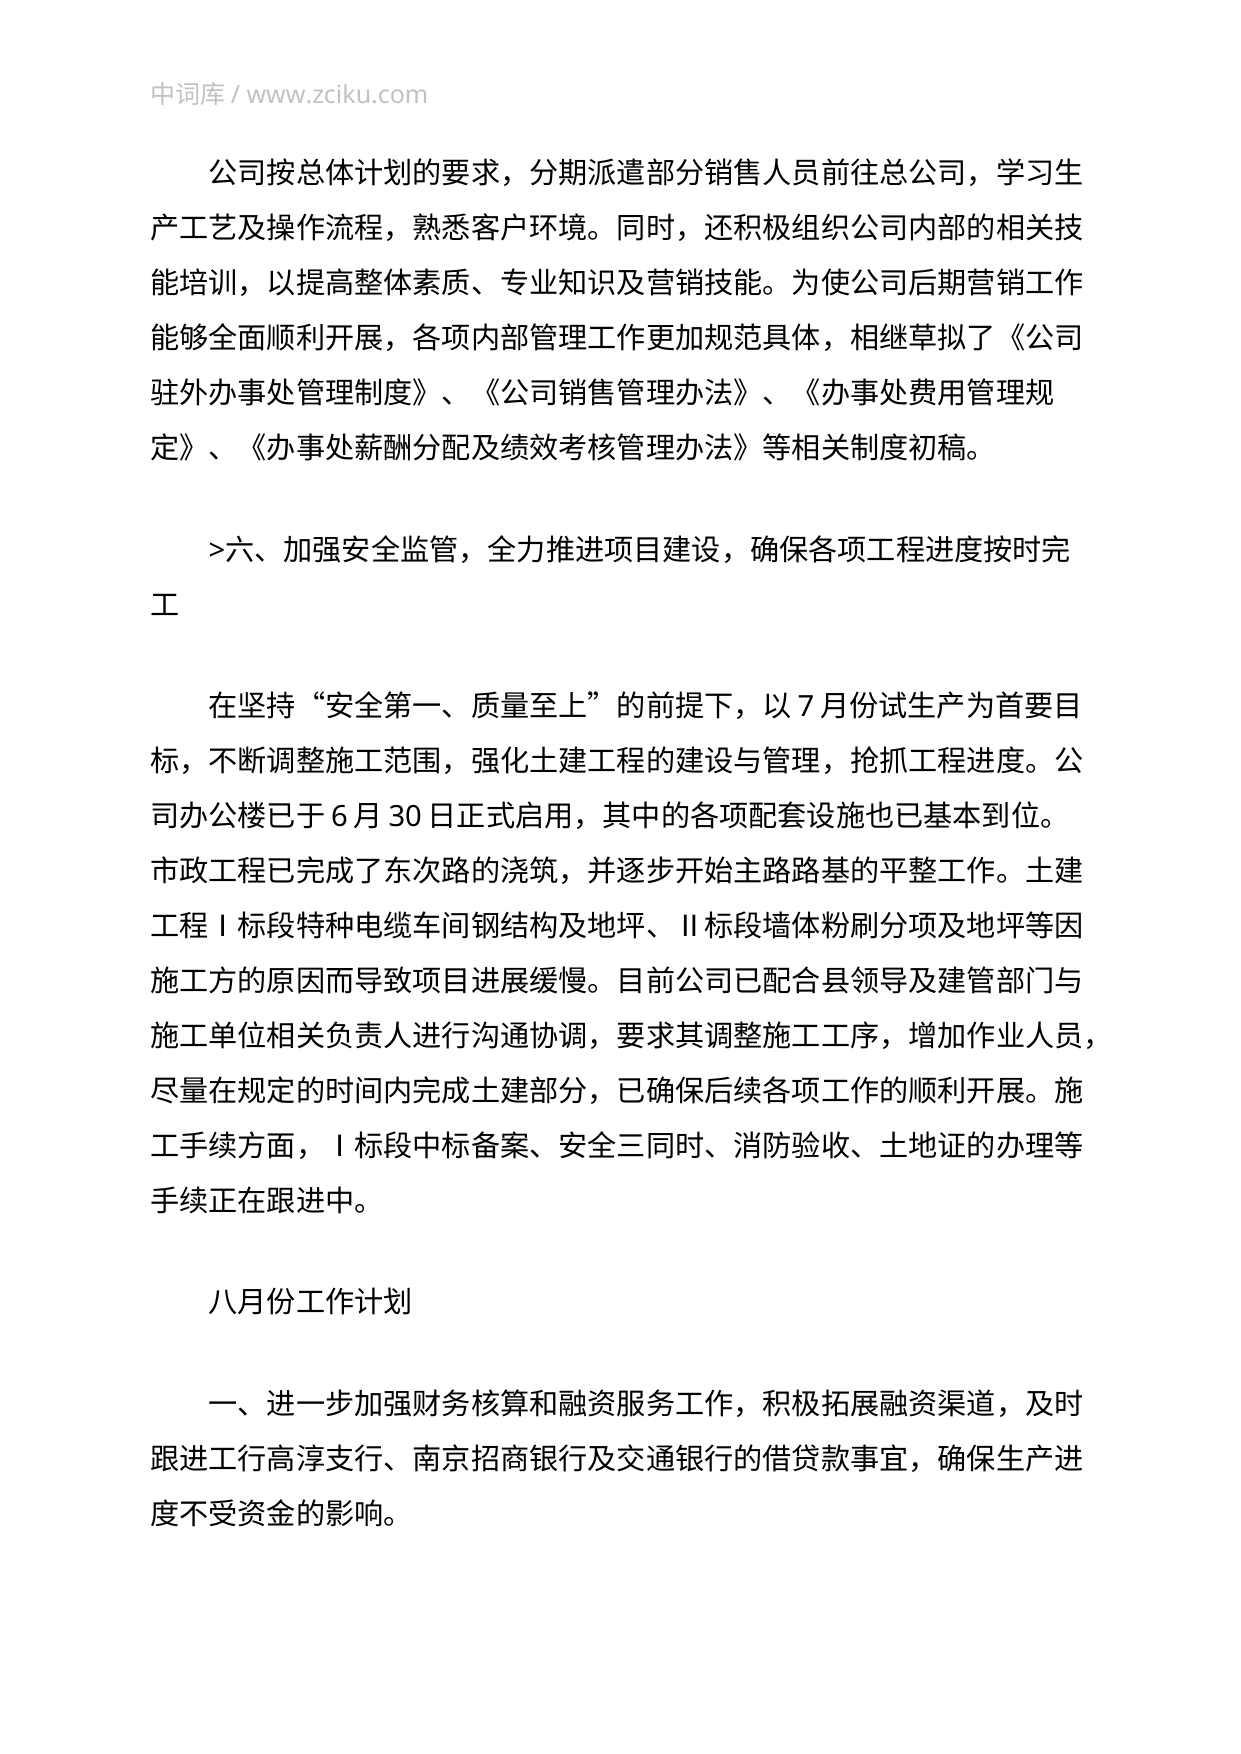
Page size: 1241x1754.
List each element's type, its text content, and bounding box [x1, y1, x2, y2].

text 在坚持“安全第一、质量至上”的前提下，以7月份试生产为首要目标，不断调整施工范围，强化土建工程的建设与管理，抢抓工程进度。公司办公楼已于6月30日正式启用，其中的各项配套设施也已基本到位。市政工程已完成了东次路的浇筑，并逐步开始主路路基的平整工作。土建工程Ⅰ标段特种电缆车间钢结构及地坪、Ⅱ标段墙体粉刷分项及地坪等因施工方的原因而导致项目进展缓慢。目前公司已配合县领导及建管部门与施工单位相关负责人进行沟通协调，要求其调整施工工序，增加作业人员，尽量在规定的时间内完成土建部分，已确保后续各项工作的顺利开展。施工手续方面，Ⅰ标段中标备案、安全三同时、消防验收、土地证的办理等手续正在跟进中。 [150, 683, 1090, 1219]
text 一、进一步加强财务核算和融资服务工作，积极拓展融资渠道，及时跟进工行高淳支行、南京招商银行及交通银行的借贷款事宜，确保生产进度不受资金的影响。 [150, 1381, 1090, 1533]
text >六、加强安全监管，全力推进项目建设，确保各项工程进度按时完工 [150, 526, 1090, 623]
text 公司按总体计划的要求，分期派遣部分销售人员前往总公司，学习生产工艺及操作流程，熟悉客户环境。同时，还积极组织公司内部的相关技能培训，以提高整体素质、专业知识及营销技能。为使公司后期营销工作能够全面顺利开展，各项内部管理工作更加规范具体，相继草拟了《公司驻外办事处管理制度》、《公司销售管理办法》、《办事处费用管理规定》、《办事处薪酬分配及绩效考核管理办法》等相关制度初稿。 [150, 150, 1090, 467]
text 八月份工作计划 [150, 1279, 1090, 1321]
